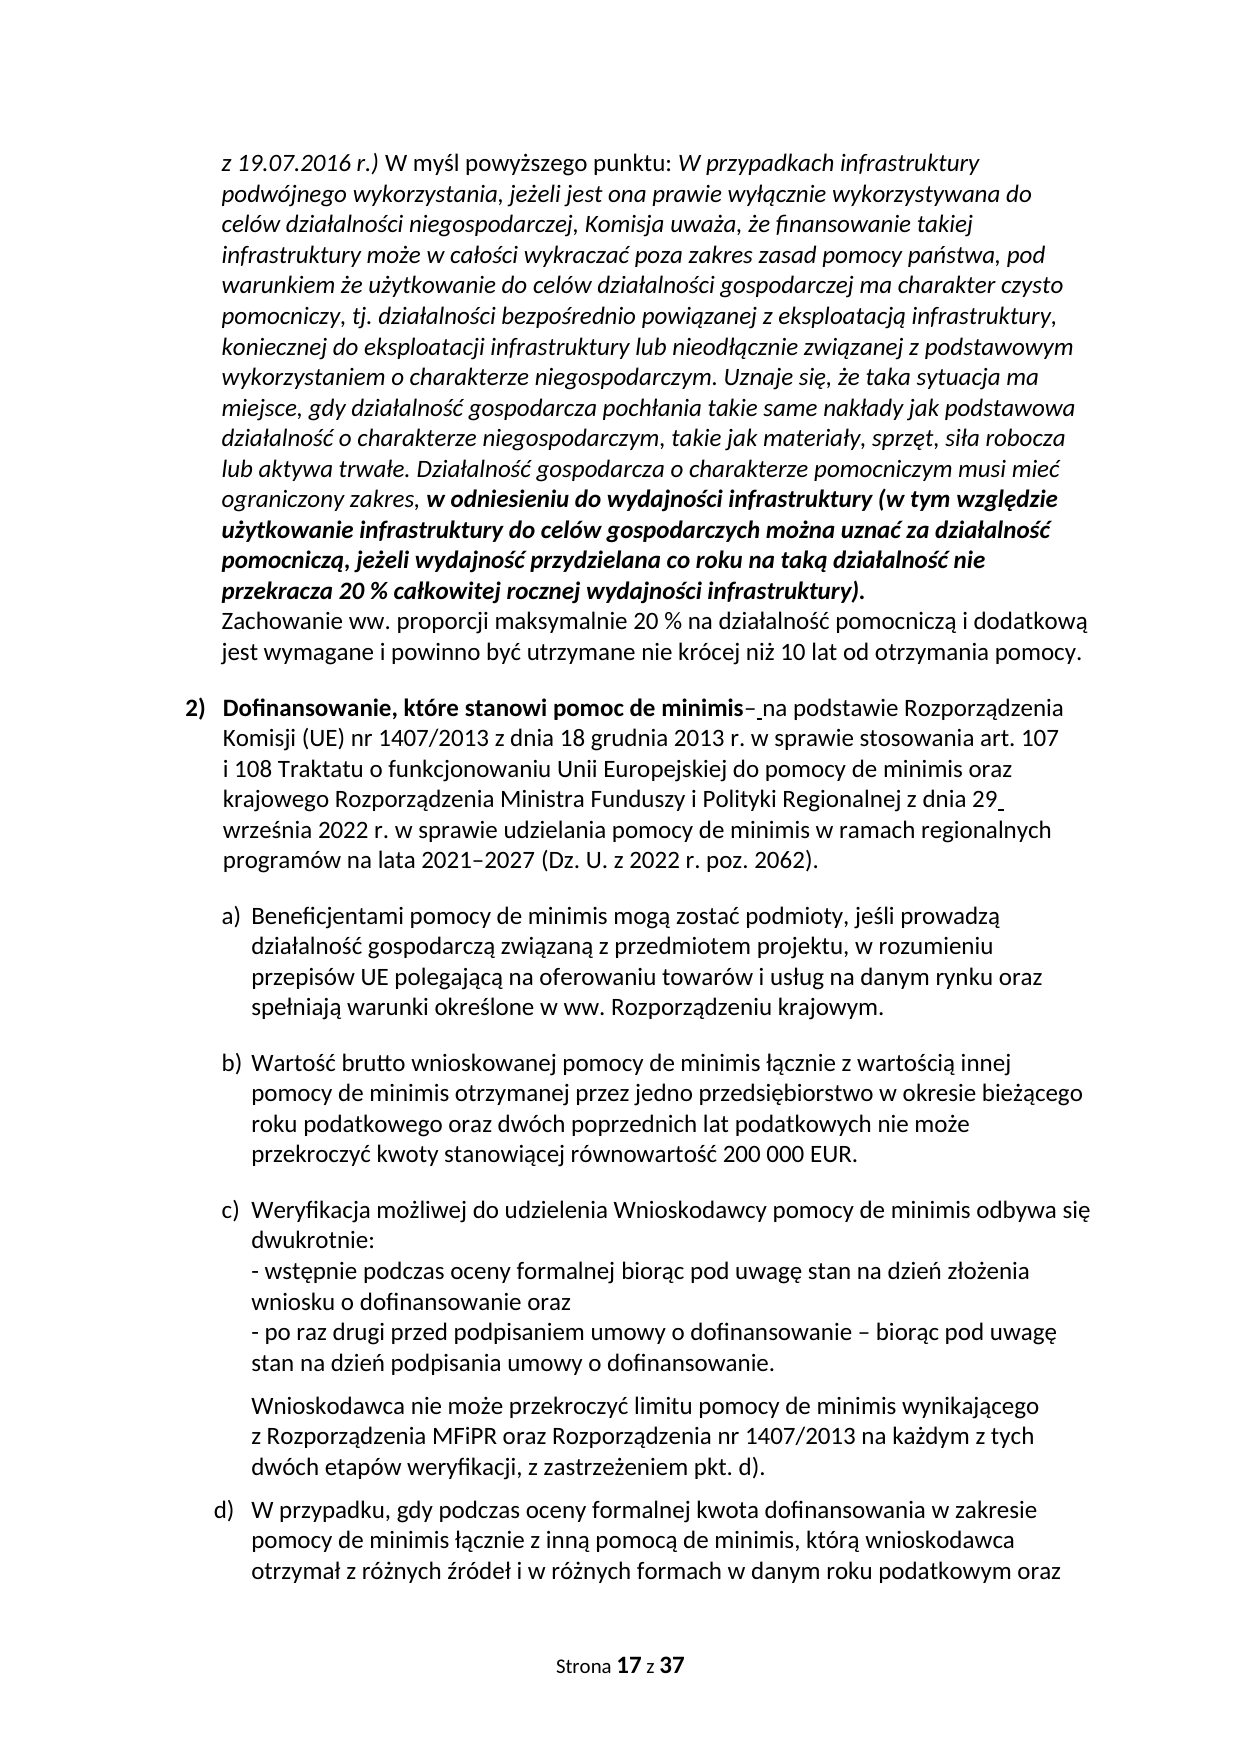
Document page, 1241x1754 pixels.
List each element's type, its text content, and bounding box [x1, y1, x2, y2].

text - po raz drugi przed podpisaniem umowy o dofinansowanie – biorąc pod uwagę stan na dzień podpisania umowy o dofinansowanie. [251, 1316, 1093, 1377]
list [213, 1494, 1093, 1585]
text Wnioskodawca nie może przekroczyć limitu pomocy de minimis wynikającego z Rozporządzenia MFiPR oraz Rozporządzenia nr 1407/2013 na każdym z tych dwóch etapów weryfikacji, z zastrzeżeniem pkt. d). [251, 1390, 1093, 1481]
text - wstępnie podczas oceny formalnej biorąc pod uwagę stan na dzień złożenia wniosku o dofinansowanie oraz [251, 1255, 1093, 1316]
list Beneficjentami pomocy de minimis mogą zostać podmioty, jeśli prowadzą działalność gospodarczą związaną z przedmiotem projektu, w rozumieniu przepisów UE polegającą na oferowaniu towarów i usług na danym rynku oraz spełniają warunki określone w ww. Rozporządzeniu krajowym. [221, 900, 1093, 1022]
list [184, 148, 1093, 692]
list Dofinansowanie, które stanowi pomoc de minimis– na podstawie Rozporządzenia Komisji (UE) nr 1407/2013 z dnia 18 grudnia 2013 r. w sprawie stosowania art. 107 i 108 Traktatu o funkcjonowaniu Unii Europejskiej do pomocy de minimis oraz krajowego Rozporządzenia Ministra Funduszy i Polityki Regionalnej z dnia 29 września 2022 r. w sprawie udzielania pomocy de minimis w ramach regionalnych programów na lata 2021–2027 (Dz. U. z 2022 r. poz. 2062). [185, 692, 1093, 875]
list Wartość brutto wnioskowanej pomocy de minimis łącznie z wartością innej pomocy de minimis otrzymanej przez jedno przedsiębiorstwo w okresie bieżącego roku podatkowego oraz dwóch poprzednich lat podatkowych nie może przekroczyć kwoty stanowiącej równowartość 200 000 EUR. [221, 1047, 1093, 1169]
list Weryfikacja możliwej do udzielenia Wnioskodawcy pomocy de minimis odbywa się dwukrotnie: [221, 1194, 1093, 1255]
